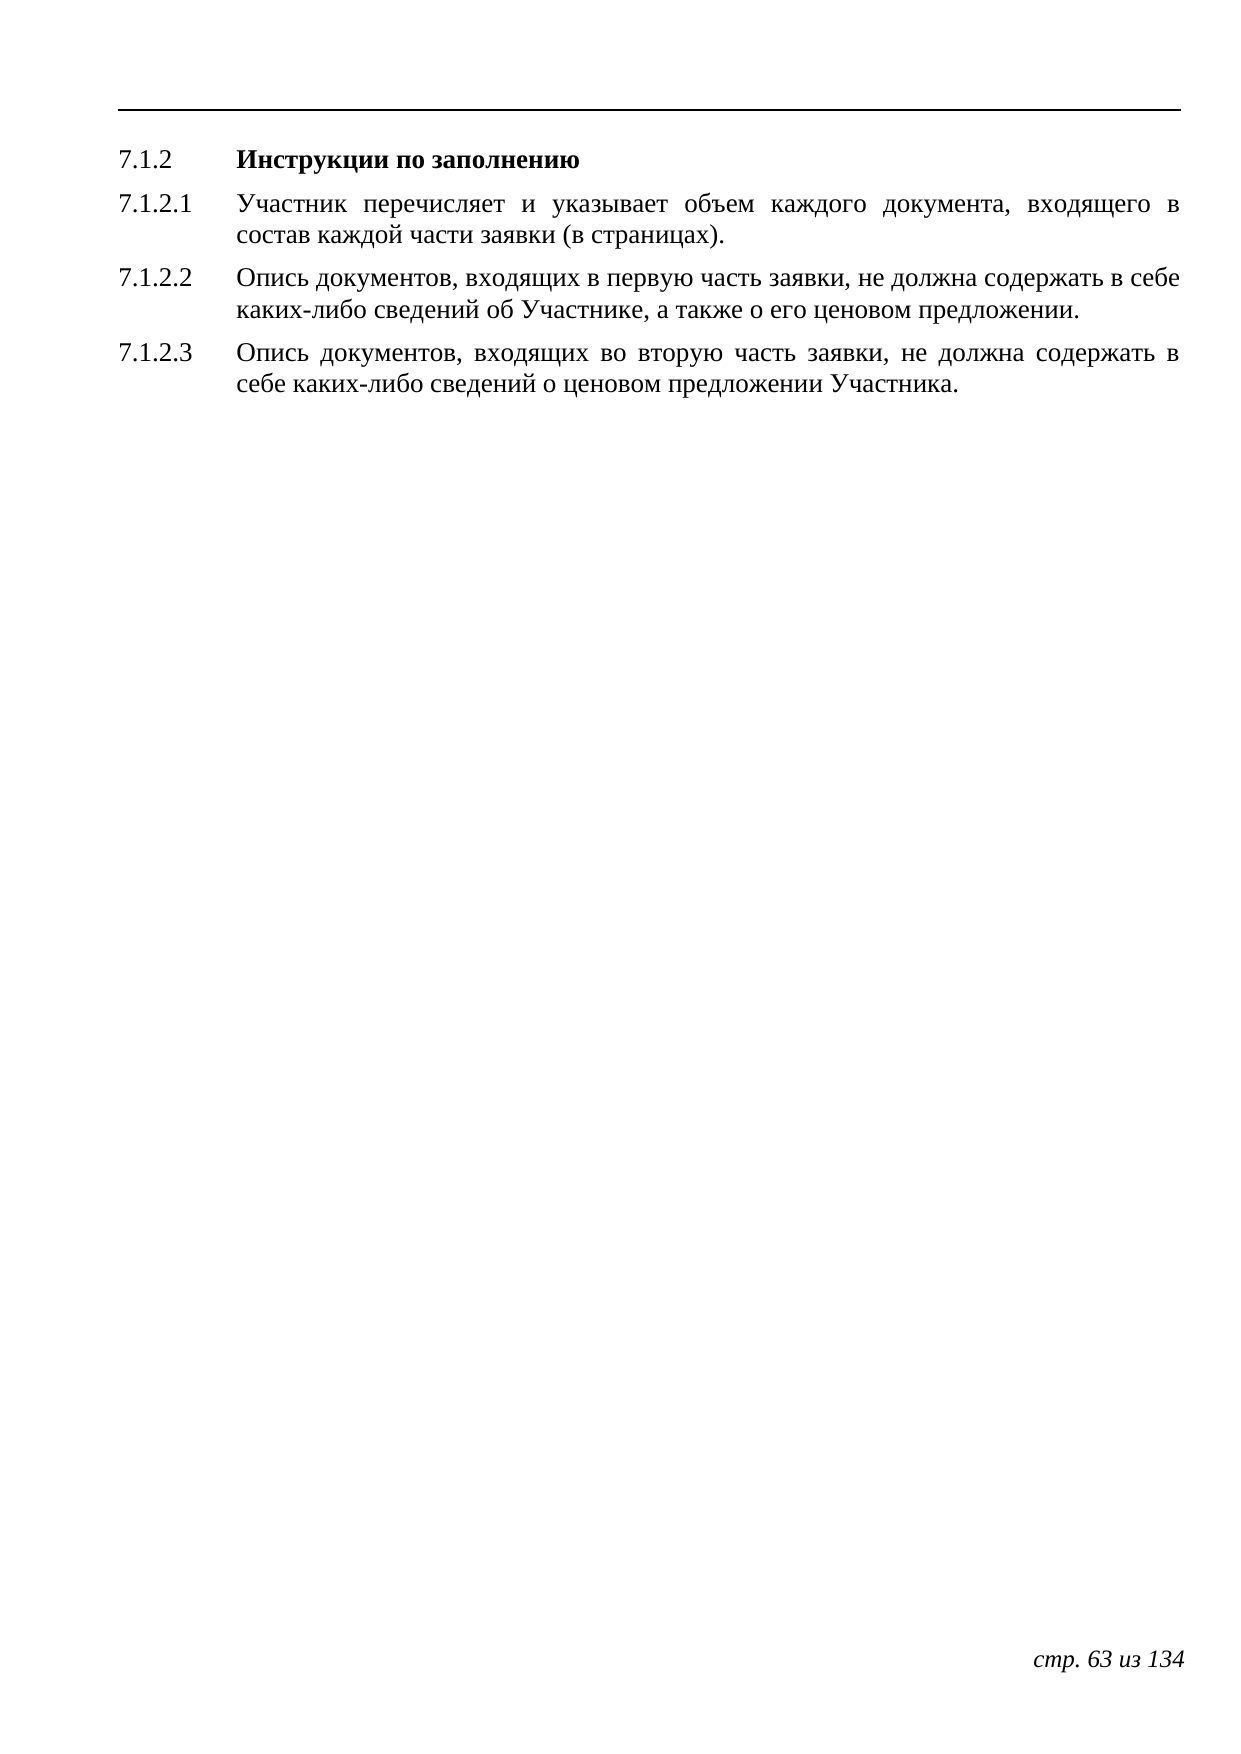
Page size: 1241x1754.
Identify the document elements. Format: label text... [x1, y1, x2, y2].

list Участник перечисляет и указывает объем каждого документа, входящего в состав каждой части заявки (в страницах). [118, 187, 1181, 249]
list Опись документов, входящих в первую часть заявки, не должна содержать в себе каких-либо сведений об Участнике, а также о его ценовом предложении. [118, 262, 1181, 324]
list Опись документов, входящих во вторую часть заявки, не должна содержать в себе каких-либо сведений о ценовом предложении Участника. [118, 336, 1181, 399]
list Инструкции по заполнению [118, 143, 1181, 174]
